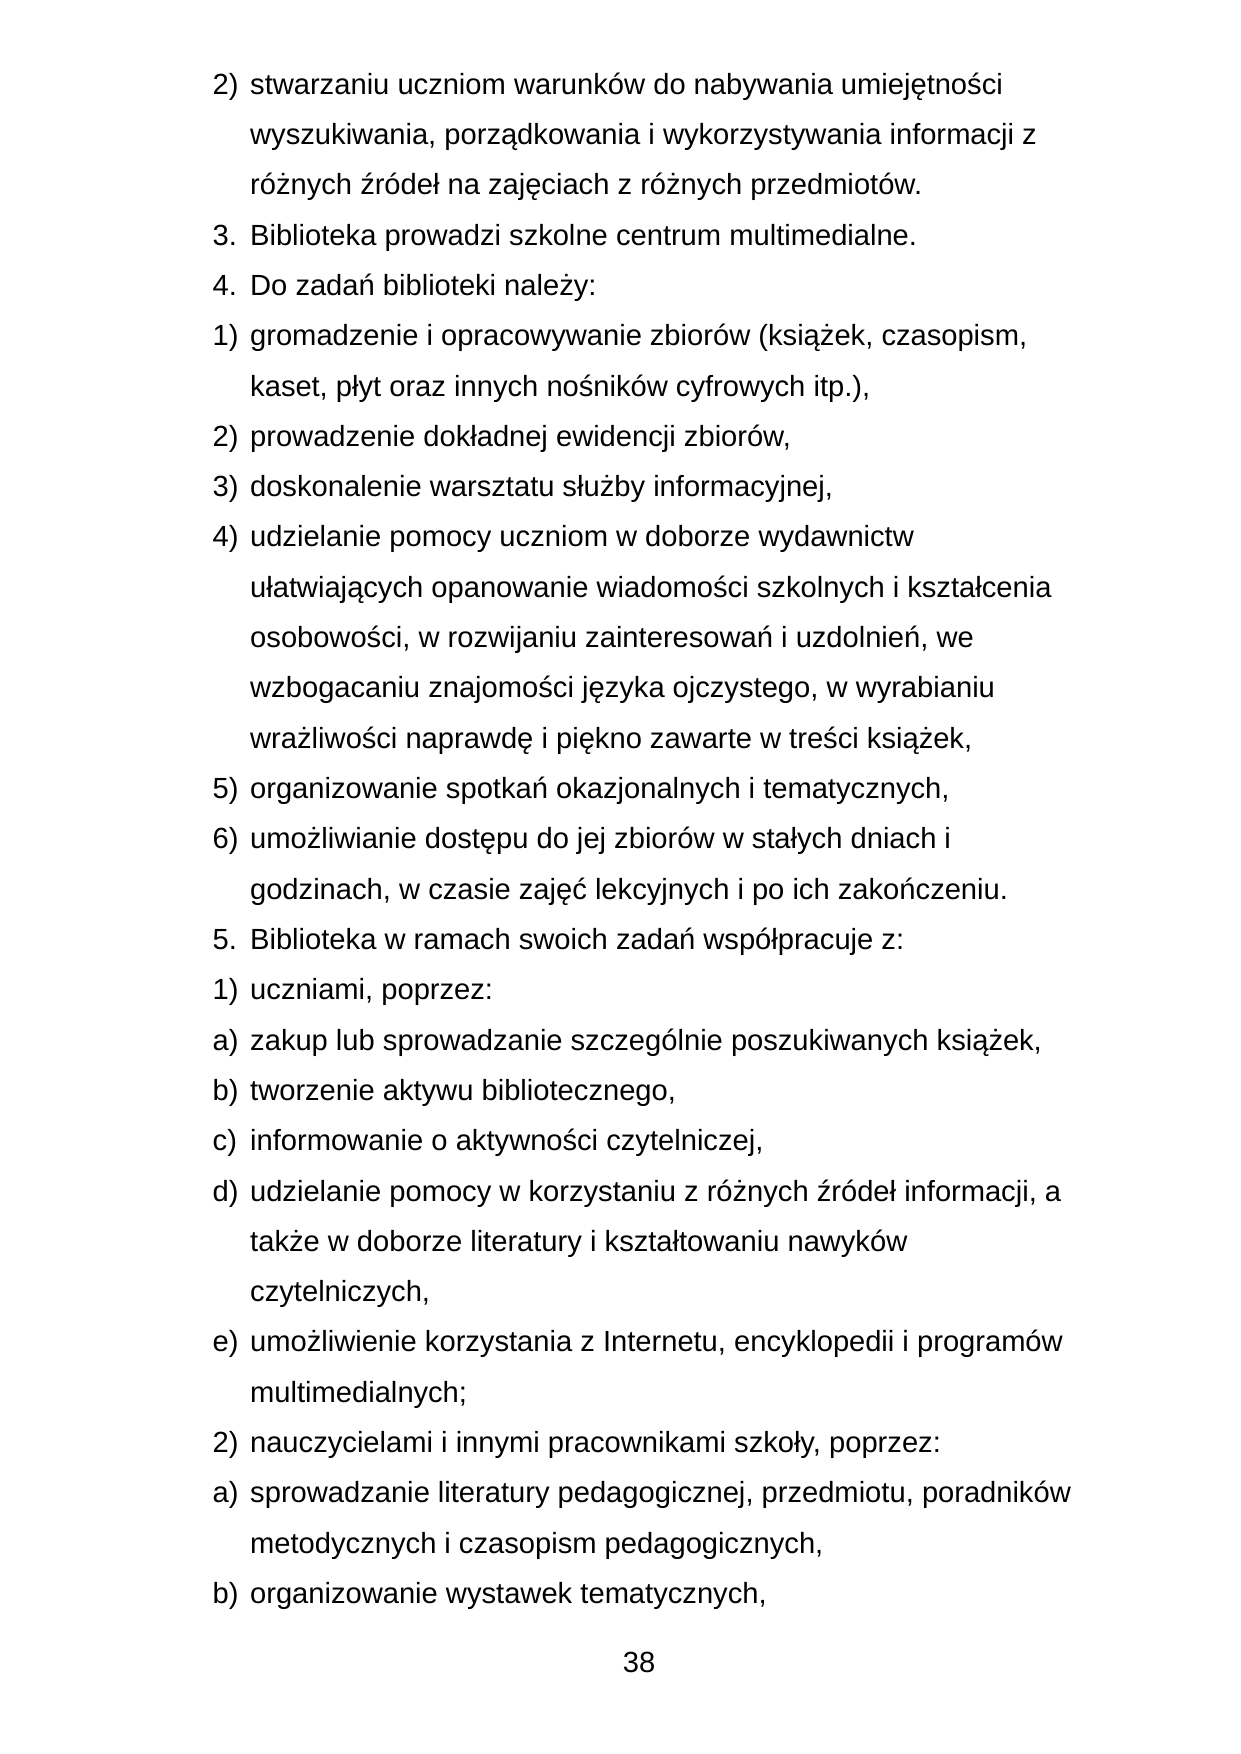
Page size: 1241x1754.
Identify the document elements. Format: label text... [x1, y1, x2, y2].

list doskonalenie warsztatu służby informacyjnej, [212, 469, 1091, 503]
list Biblioteka prowadzi szkolne centrum multimedialne. [212, 218, 1091, 251]
list organizowanie wystawek tematycznych, [212, 1576, 1091, 1609]
list umożliwienie korzystania z Internetu, encyklopedii i programów multimedialnych; [212, 1324, 1091, 1408]
list gromadzenie i opracowywanie zbiorów (książek, czasopism, kaset, płyt oraz innych nośników cyfrowych itp.), [212, 318, 1091, 402]
list umożliwianie dostępu do jej zbiorów w stałych dniach i godzinach, w czasie zajęć lekcyjnych i po ich zakończeniu. [212, 821, 1091, 905]
list informowanie o aktywności czytelniczej, [212, 1123, 1091, 1157]
list tworzenie aktywu bibliotecznego, [212, 1073, 1091, 1106]
list zakup lub sprowadzanie szczególnie poszukiwanych książek, [212, 1023, 1091, 1056]
list sprowadzanie literatury pedagogicznej, przedmiotu, poradników metodycznych i czasopism pedagogicznych, [212, 1475, 1091, 1559]
list organizowanie spotkań okazjonalnych i tematycznych, [212, 771, 1091, 804]
list Do zadań biblioteki należy: [212, 268, 1091, 301]
list prowadzenie dokładnej ewidencji zbiorów, [212, 419, 1091, 452]
list udzielanie pomocy uczniom w doborze wydawnictw ułatwiających opanowanie wiadomości szkolnych i kształcenia osobowości, w rozwijaniu zainteresowań i uzdolnień, we wzbogacaniu znajomości języka ojczystego, w wyrabianiu wrażliwości naprawdę i piękno zawarte w treści książek, [212, 519, 1091, 754]
list stwarzaniu uczniom warunków do nabywania umiejętności wyszukiwania, porządkowania i wykorzystywania informacji z różnych źródeł na zajęciach z różnych przedmiotów. [212, 67, 1091, 201]
list uczniami, poprzez: [212, 972, 1091, 1006]
list nauczycielami i innymi pracownikami szkoły, poprzez: [212, 1425, 1091, 1459]
list Biblioteka w ramach swoich zadań współpracuje z: [212, 922, 1091, 956]
list udzielanie pomocy w korzystaniu z różnych źródeł informacji, a także w doborze literatury i kształtowaniu nawyków czytelniczych, [212, 1173, 1091, 1308]
